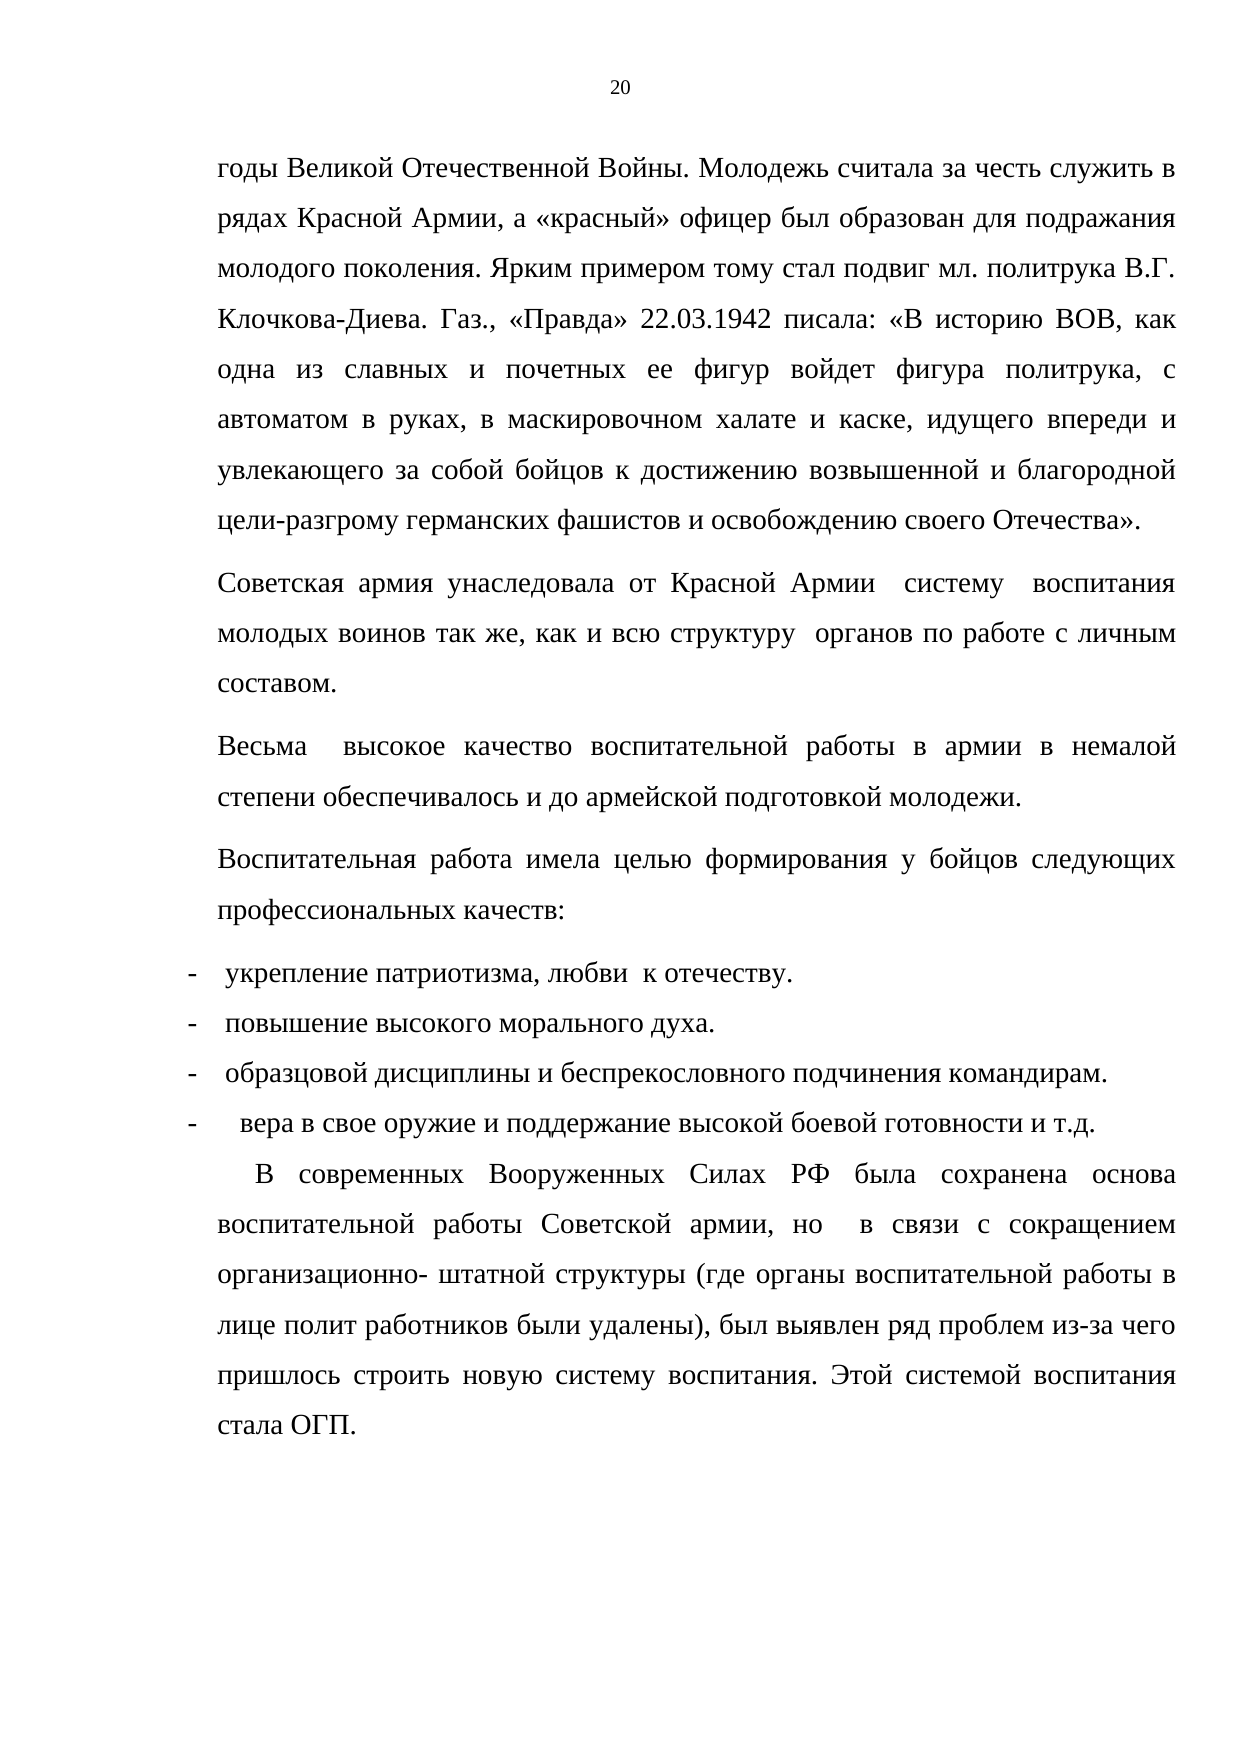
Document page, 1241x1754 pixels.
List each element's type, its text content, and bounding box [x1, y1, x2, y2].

list повышение высокого морального духа. [187, 1005, 1177, 1038]
text Весьма высокое качество воспитательной работы в армии в немалой степени обеспечивалось и до армейской подготовкой молодежи. [217, 728, 1177, 812]
text Воспитательная работа имела целью формирования у бойцов следующих профессиональных качеств: [217, 842, 1177, 925]
text Советская армия унаследовала от Красной Армии систему воспитания молодых воинов так же, как и всю структуру органов по работе с личным составом. [217, 565, 1177, 699]
list вера в свое оружие и поддержание высокой боевой готовности и т.д. [187, 1106, 1177, 1139]
list образцовой дисциплины и беспрекословного подчинения командирам. [187, 1055, 1177, 1089]
list укрепление патриотизма, любви к отечеству. [187, 955, 1177, 988]
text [217, 150, 1177, 536]
text В современных Вооруженных Силах РФ была сохранена основа воспитательной работы Советской армии, но в связи с сокращением организационно- штатной структуры (где органы воспитательной работы в лице полит работников были удалены), был выявлен ряд проблем из-за чего пришлось строить новую систему воспитания. Этой системой воспитания стала ОГП. [217, 1156, 1177, 1441]
